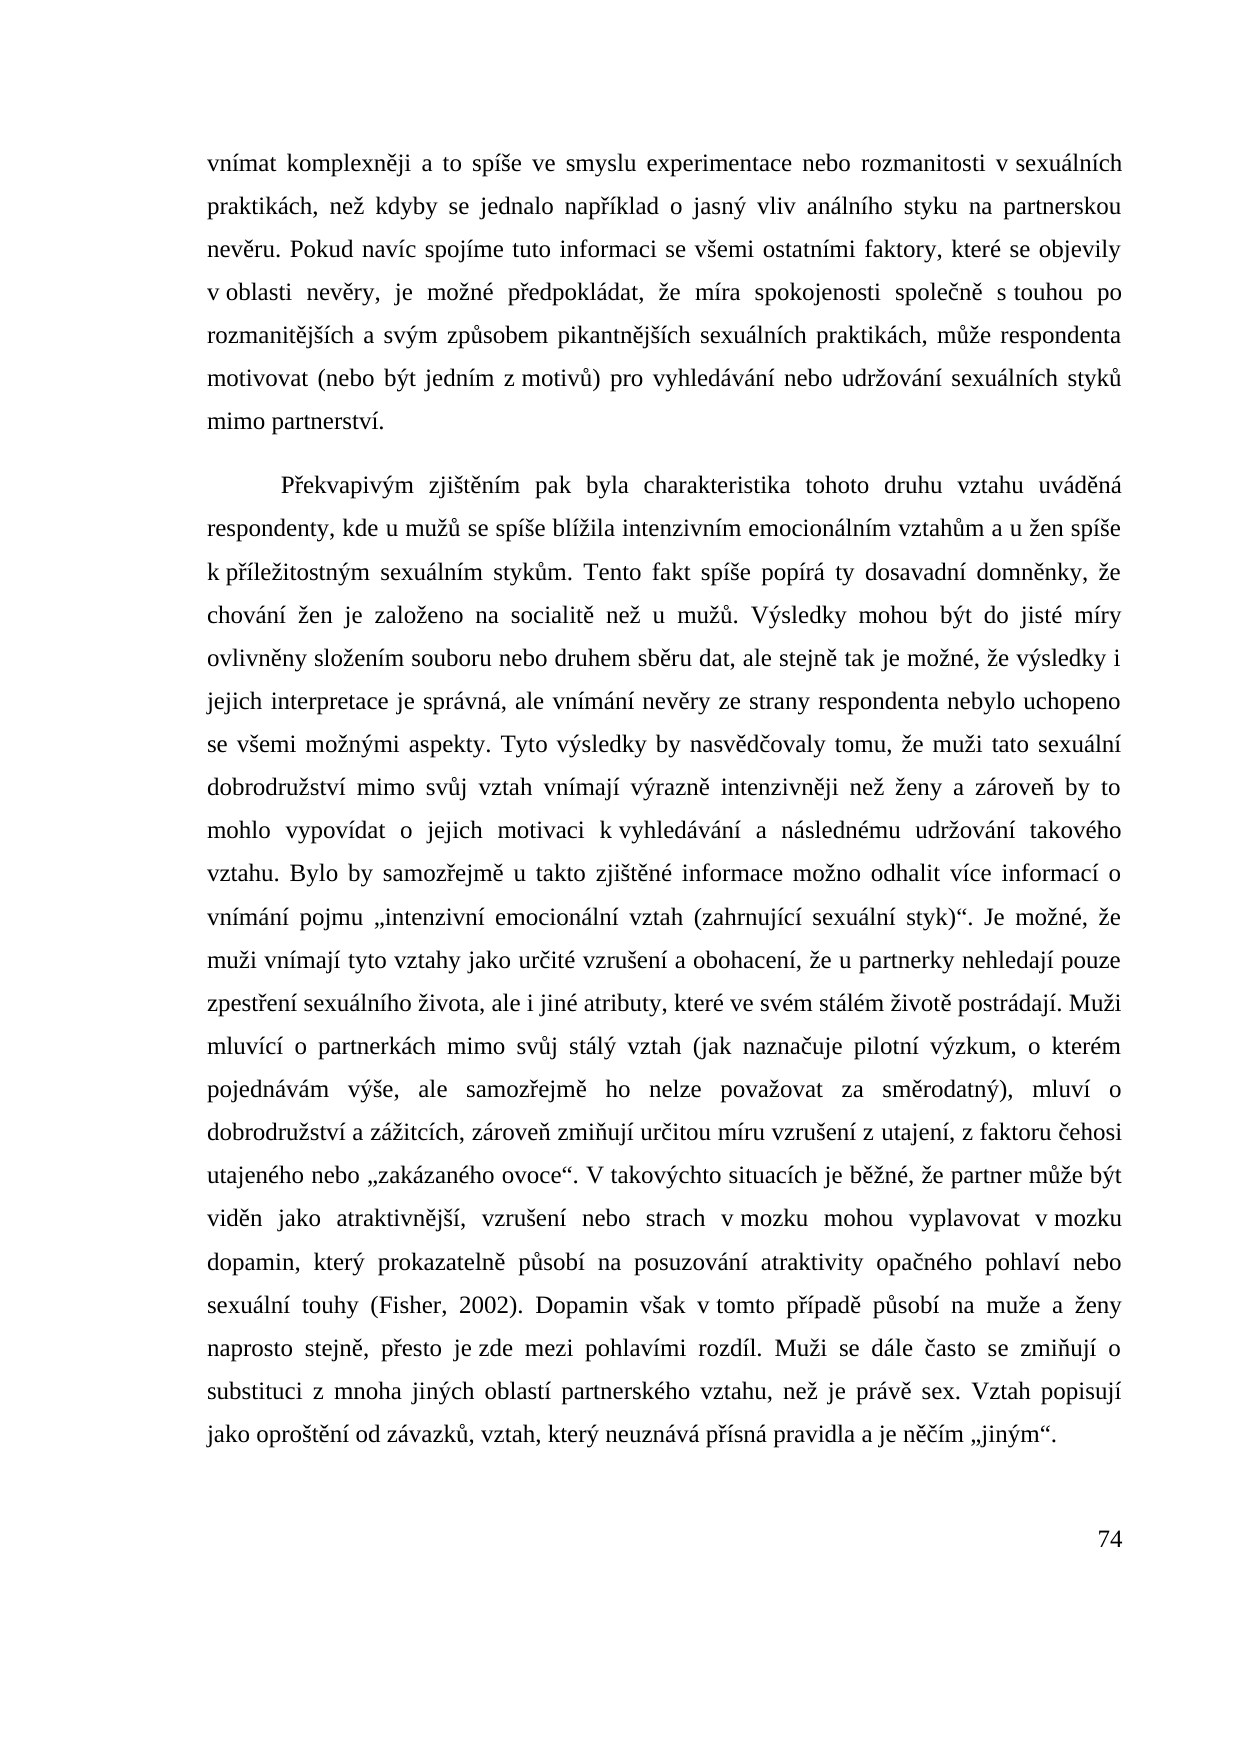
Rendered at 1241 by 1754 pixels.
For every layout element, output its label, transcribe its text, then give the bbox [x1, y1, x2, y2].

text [207, 148, 1122, 435]
text Překvapivým zjištěním pak byla charakteristika tohoto druhu vztahu uváděná respondenty, kde u mužů se spíše blížila intenzivním emocionálním vztahům a u žen spíše k příležitostným sexuálním stykům. Tento fakt spíše popírá ty dosavadní domněnky, že chování žen je založeno na socialitě než u mužů. Výsledky mohou být do jisté míry ovlivněny složením souboru nebo druhem sběru dat, ale stejně tak je možné, že výsledky i jejich interpretace je správná, ale vnímání nevěry ze strany respondenta nebylo uchopeno se všemi možnými aspekty. Tyto výsledky by nasvědčovaly tomu, že muži tato sexuální dobrodružství mimo svůj vztah vnímají výrazně intenzivněji než ženy a zároveň by to mohlo vypovídat o jejich motivaci k vyhledávání a následnému udržování takového vztahu. Bylo by samozřejmě u takto zjištěné informace možno odhalit více informací o vnímání pojmu „intenzivní emocionální vztah (zahrnující sexuální styk)“. Je možné, že muži vnímají tyto vztahy jako určité vzrušení a obohacení, že u partnerky nehledají pouze zpestření sexuálního života, ale i jiné atributy, které ve svém stálém životě postrádají. Muži mluvící o partnerkách mimo svůj stálý vztah (jak naznačuje pilotní výzkum, o kterém pojednávám výše, ale samozřejmě ho nelze považovat za směrodatný), mluví o dobrodružství a zážitcích, zároveň zmiňují určitou míru vzrušení z utajení, z faktoru čehosi utajeného nebo „zakázaného ovoce“. V takovýchto situacích je běžné, že partner může být viděn jako atraktivnější, vzrušení nebo strach v mozku mohou vyplavovat v mozku dopamin, který prokazatelně působí na posuzování atraktivity opačného pohlaví nebo sexuální touhy (Fisher, 2002). Dopamin však v tomto případě působí na muže a ženy naprosto stejně, přesto je zde mezi pohlavími rozdíl. Muži se dále často se zmiňují o substituci z mnoha jiných oblastí partnerského vztahu, než je právě sex. Vztah popisují jako oproštění od závazků, vztah, který neuznává přísná pravidla a je něčím „jiným“. [207, 470, 1122, 1448]
